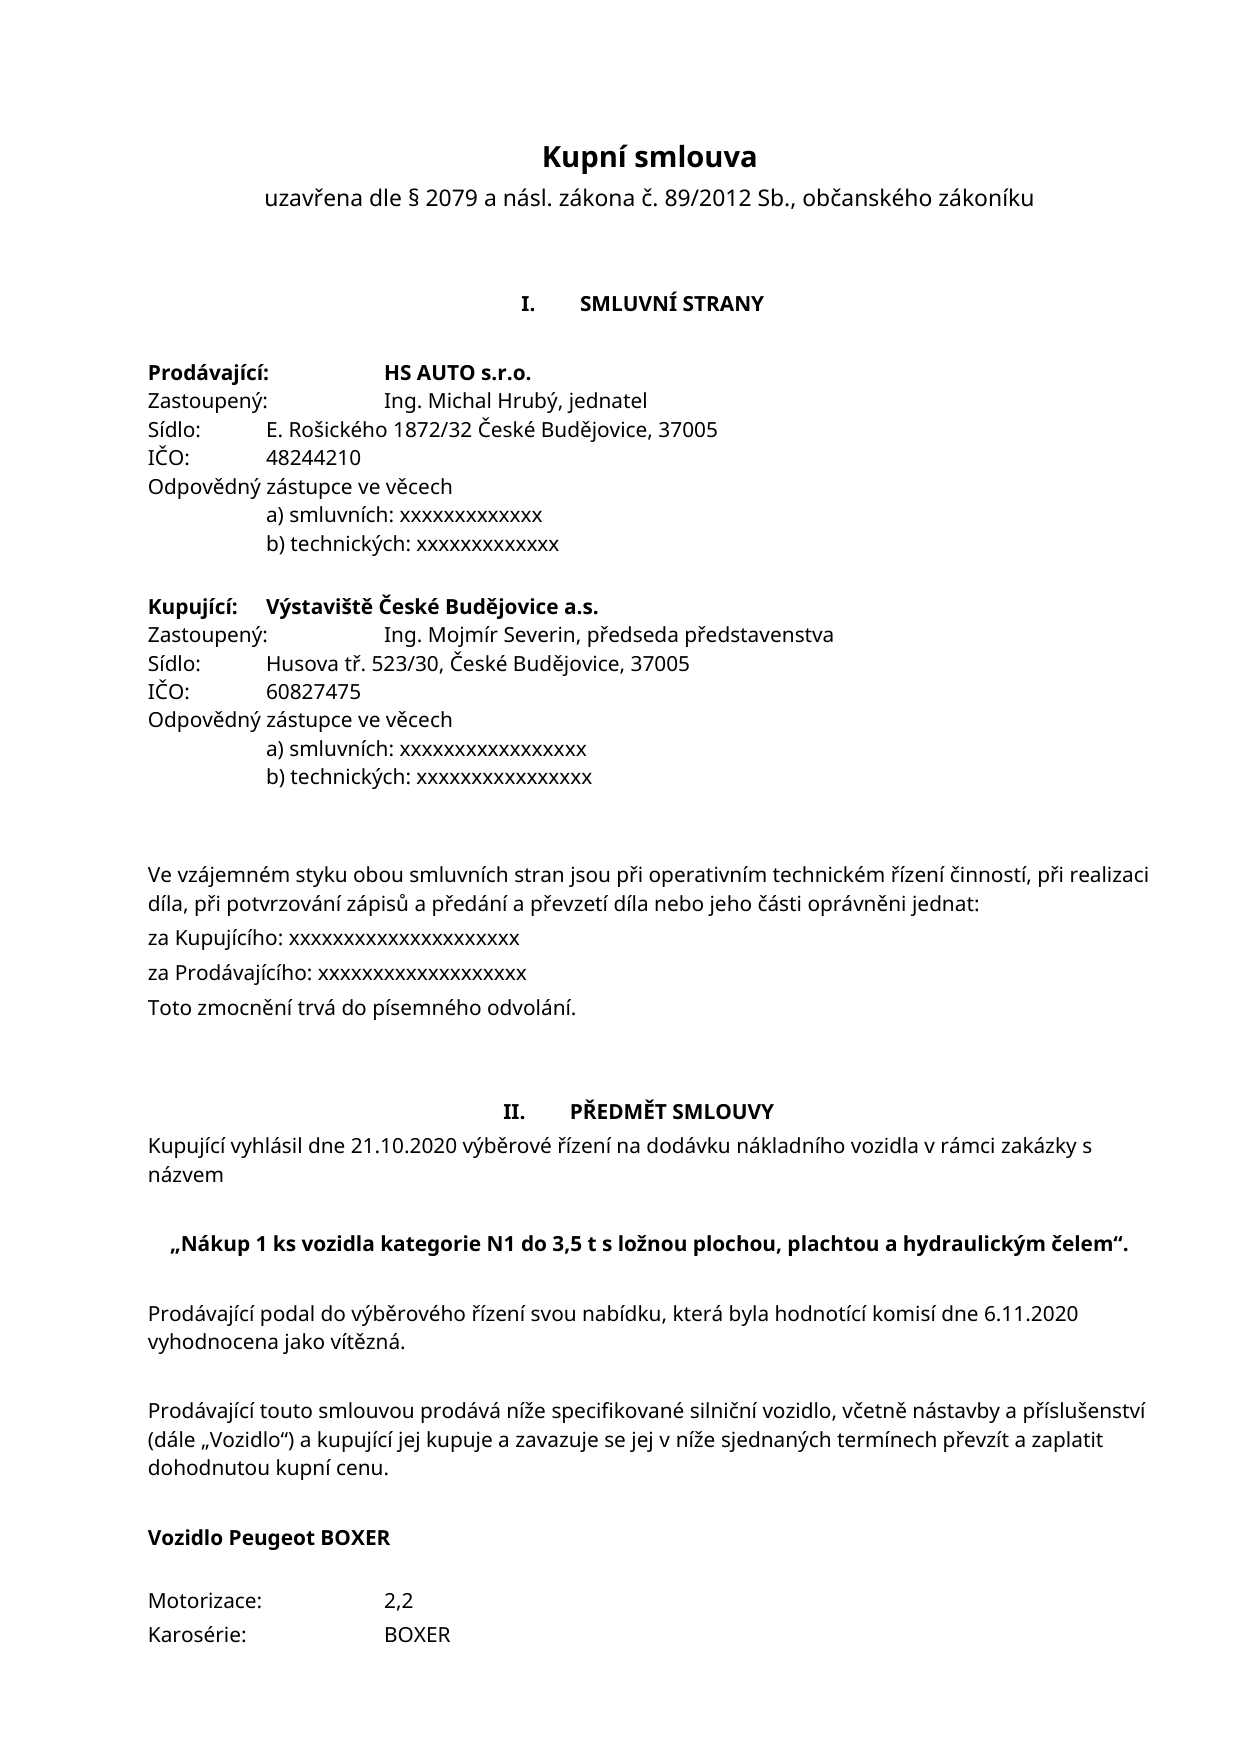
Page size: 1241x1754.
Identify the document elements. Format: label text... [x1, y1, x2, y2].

text „Nákup 1 ks vozidla kategorie N1 do 3,5 t s ložnou plochou, plachtou a hydraulickým čelem“. [148, 1229, 1152, 1258]
text a) smluvních: xxxxxxxxxxxxx [148, 500, 1152, 529]
text Prodávající: HS AUTO s.r.o. [148, 358, 1152, 386]
list SMLUVNÍ STRANY [148, 289, 1152, 317]
text Kupující: Výstaviště České Budějovice a.s. [148, 592, 1152, 620]
text IČO: 48244210 [148, 443, 1152, 472]
text Prodávající touto smlouvou prodává níže specifikované silniční vozidlo, včetně nástavby a příslušenství (dále „Vozidlo“) a kupující jej kupuje a zavazuje se jej v níže sjednaných termínech převzít a zaplatit dohodnutou kupní cenu. [148, 1396, 1152, 1482]
text za Kupujícího: xxxxxxxxxxxxxxxxxxxxx [148, 923, 1152, 952]
text uzavřena dle § 2079 a násl. zákona č. 89/2012 Sb., občanského zákoníku [148, 182, 1152, 213]
text a) smluvních: xxxxxxxxxxxxxxxxx [148, 734, 1152, 762]
text Zastoupený: Ing. Michal Hrubý, jednatel [148, 386, 1152, 415]
text Prodávající podal do výběrového řízení svou nabídku, která byla hodnotící komisí dne 6.11.2020 vyhodnocena jako vítězná. [148, 1299, 1152, 1356]
text b) technických: xxxxxxxxxxxxx [148, 529, 1152, 557]
text Motorizace: 2,2 [148, 1586, 1152, 1614]
list PŘEDMĚT SMLOUVY [148, 1097, 1152, 1125]
text Zastoupený: Ing. Mojmír Severin, předseda představenstva [148, 620, 1152, 649]
text Sídlo: E. Rošického 1872/32 České Budějovice, 37005 [148, 415, 1152, 443]
text Odpovědný zástupce ve věcech [148, 706, 1152, 734]
text Kupující vyhlásil dne 21.10.2020 výběrové řízení na dodávku nákladního vozidla v rámci zakázky s názvem [148, 1131, 1152, 1188]
text Kupní smlouva [148, 136, 1152, 176]
text za Prodávajícího: xxxxxxxxxxxxxxxxxxx [148, 958, 1152, 986]
text Ve vzájemném styku obou smluvních stran jsou při operativním technickém řízení činností, při realizaci díla, při potvrzování zápisů a předání a převzetí díla nebo jeho části oprávněni jednat: [148, 860, 1152, 917]
text Sídlo: Husova tř. 523/30, České Budějovice, 37005 [148, 649, 1152, 677]
text Toto zmocnění trvá do písemného odvolání. [148, 993, 1152, 1021]
text IČO: 60827475 [148, 677, 1152, 706]
text Karosérie: BOXER [148, 1621, 1152, 1649]
text Odpovědný zástupce ve věcech [148, 472, 1152, 500]
text b) technických: xxxxxxxxxxxxxxxx [148, 762, 1152, 791]
text Vozidlo Peugeot BOXER [148, 1523, 1152, 1579]
